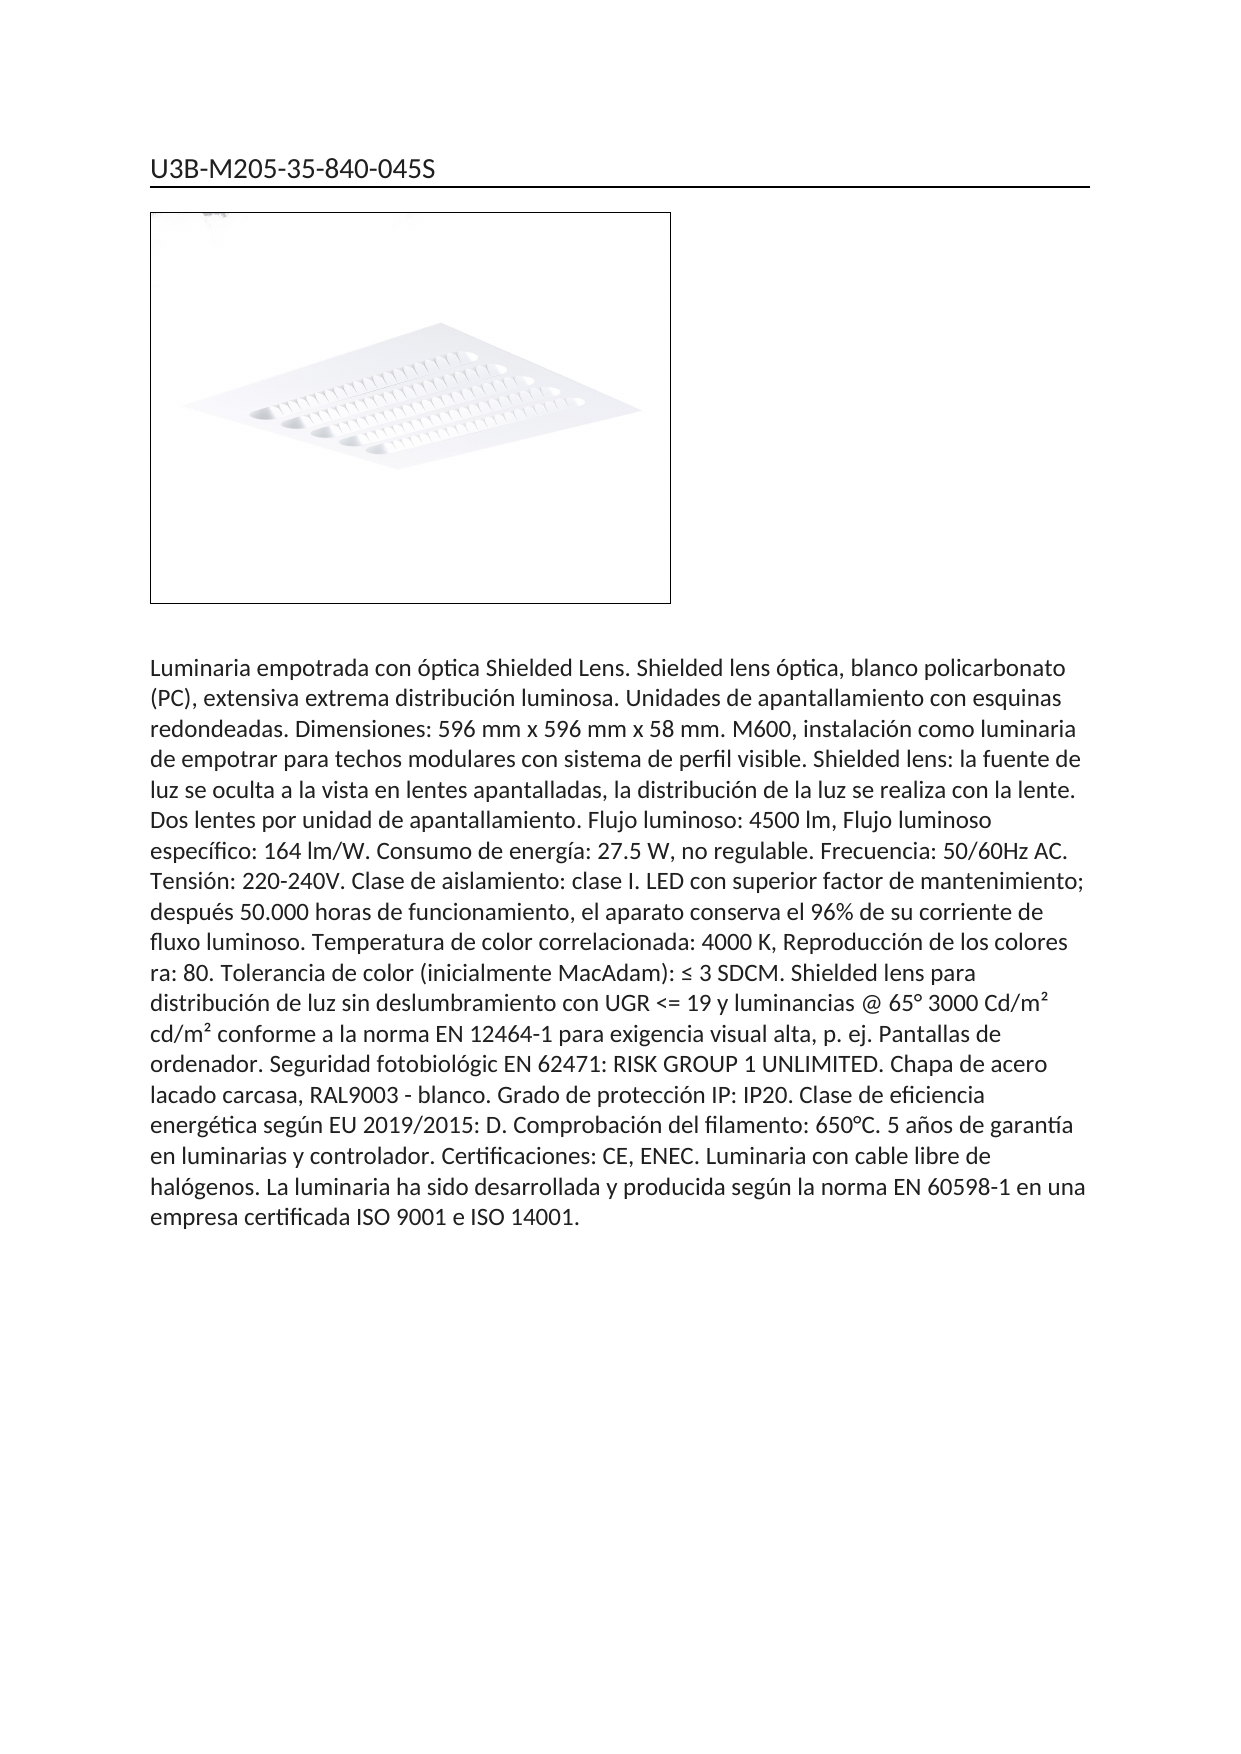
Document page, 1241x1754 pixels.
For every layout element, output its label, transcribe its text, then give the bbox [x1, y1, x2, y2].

picture [151, 213, 670, 603]
text Luminaria empotrada con óptica Shielded Lens. Shielded lens óptica, blanco policarbonato (PC), extensiva extrema distribución luminosa. Unidades de apantallamiento con esquinas redondeadas. Dimensiones: 596 mm x 596 mm x 58 mm. M600, instalación como luminaria de empotrar para techos modulares con sistema de perfil visible. Shielded lens: la fuente de luz se oculta a la vista en lentes apantalladas, la distribución de la luz se realiza con la lente. Dos lentes por unidad de apantallamiento. Flujo luminoso: 4500 lm, Flujo luminoso específico: 164 lm/W. Consumo de energía: 27.5 W, no regulable. Frecuencia: 50/60Hz AC. Tensión: 220-240V. Clase de aislamiento: clase I. LED con superior factor de mantenimiento; después 50.000 horas de funcionamiento, el aparato conserva el 96% de su corriente de fluxo luminoso. Temperatura de color correlacionada: 4000 K, Reproducción de los colores ra: 80. Tolerancia de color (inicialmente MacAdam): ≤ 3 SDCM. Shielded lens para distribución de luz sin deslumbramiento con UGR <= 19 y luminancias @ 65° 3000 Cd/m² cd/m² conforme a la norma EN 12464-1 para exigencia visual alta, p. ej. Pantallas de ordenador. Seguridad fotobiológic EN 62471: RISK GROUP 1 UNLIMITED. Chapa de acero lacado carcasa, RAL9003 - blanco. Grado de protección IP: IP20. Clase de eficiencia energética según EU 2019/2015: D. Comprobación del filamento: 650°C. 5 años de garantía en luminarias y controlador. Certificaciones: CE, ENEC. Luminaria con cable libre de halógenos. La luminaria ha sido desarrollada y producida según la norma EN 60598-1 en una empresa certificada ISO 9001 e ISO 14001. [150, 652, 1090, 1232]
text U3B-M205-35-840-045S [150, 150, 1090, 186]
